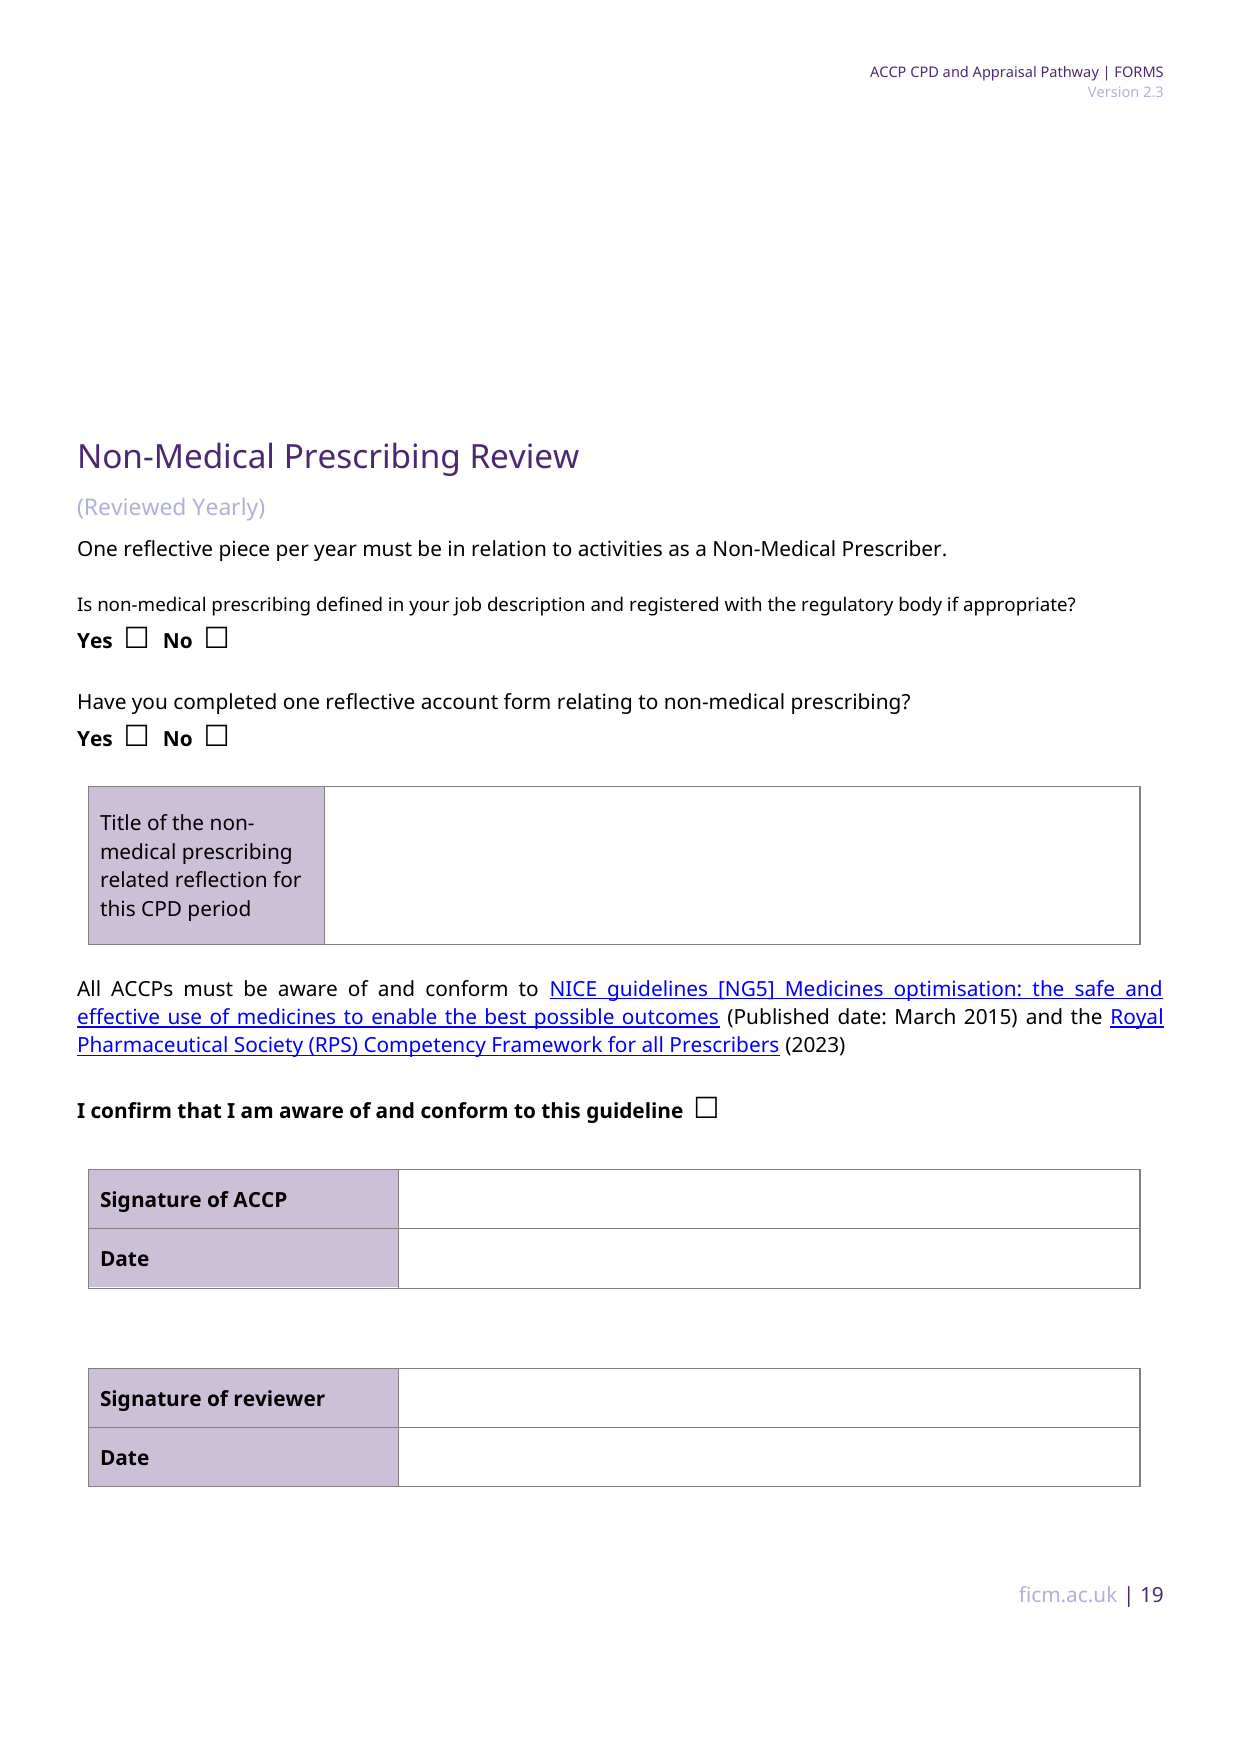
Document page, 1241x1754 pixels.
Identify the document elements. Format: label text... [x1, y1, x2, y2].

text One reflective piece per year must be in relation to activities as a Non-Medical Prescriber. [77, 534, 1163, 563]
table_header [399, 1369, 1139, 1427]
text Have you completed one reflective account form relating to non-medical prescribing? [77, 687, 1163, 716]
table_cell [399, 1229, 1139, 1287]
subtitle (Reviewed Yearly) [77, 491, 1163, 522]
table_cell Date [89, 1428, 398, 1486]
subtitle I confirm that I am aware of and conform to this guideline [77, 1087, 1163, 1127]
table_header [399, 1170, 1139, 1228]
subtitle Yes No [77, 716, 1163, 755]
subtitle Yes No [77, 617, 1163, 657]
table_cell [399, 1428, 1139, 1486]
table_header Title of the non-medical prescribing related reflection for this CPD period [89, 787, 324, 944]
text Is non-medical prescribing defined in your job description and registered with the regulatory body if appropriate? [77, 591, 1163, 617]
table_header [325, 787, 1139, 944]
text All ACCPs must be aware of and conform to NICE guidelines [NG5] Medicines optimisation: the safe and effective use of medicines to enable the best possible outcomes (Published date: March 2015) and the Royal Pharmaceutical Society (RPS) Competency Framework for all Prescribers (2023) [77, 945, 1163, 1059]
subtitle Non-Medical Prescribing Review [77, 433, 1163, 478]
table_header Signature of reviewer [89, 1369, 398, 1427]
table_header Signature of ACCP [89, 1170, 398, 1228]
table_cell Date [89, 1229, 398, 1287]
